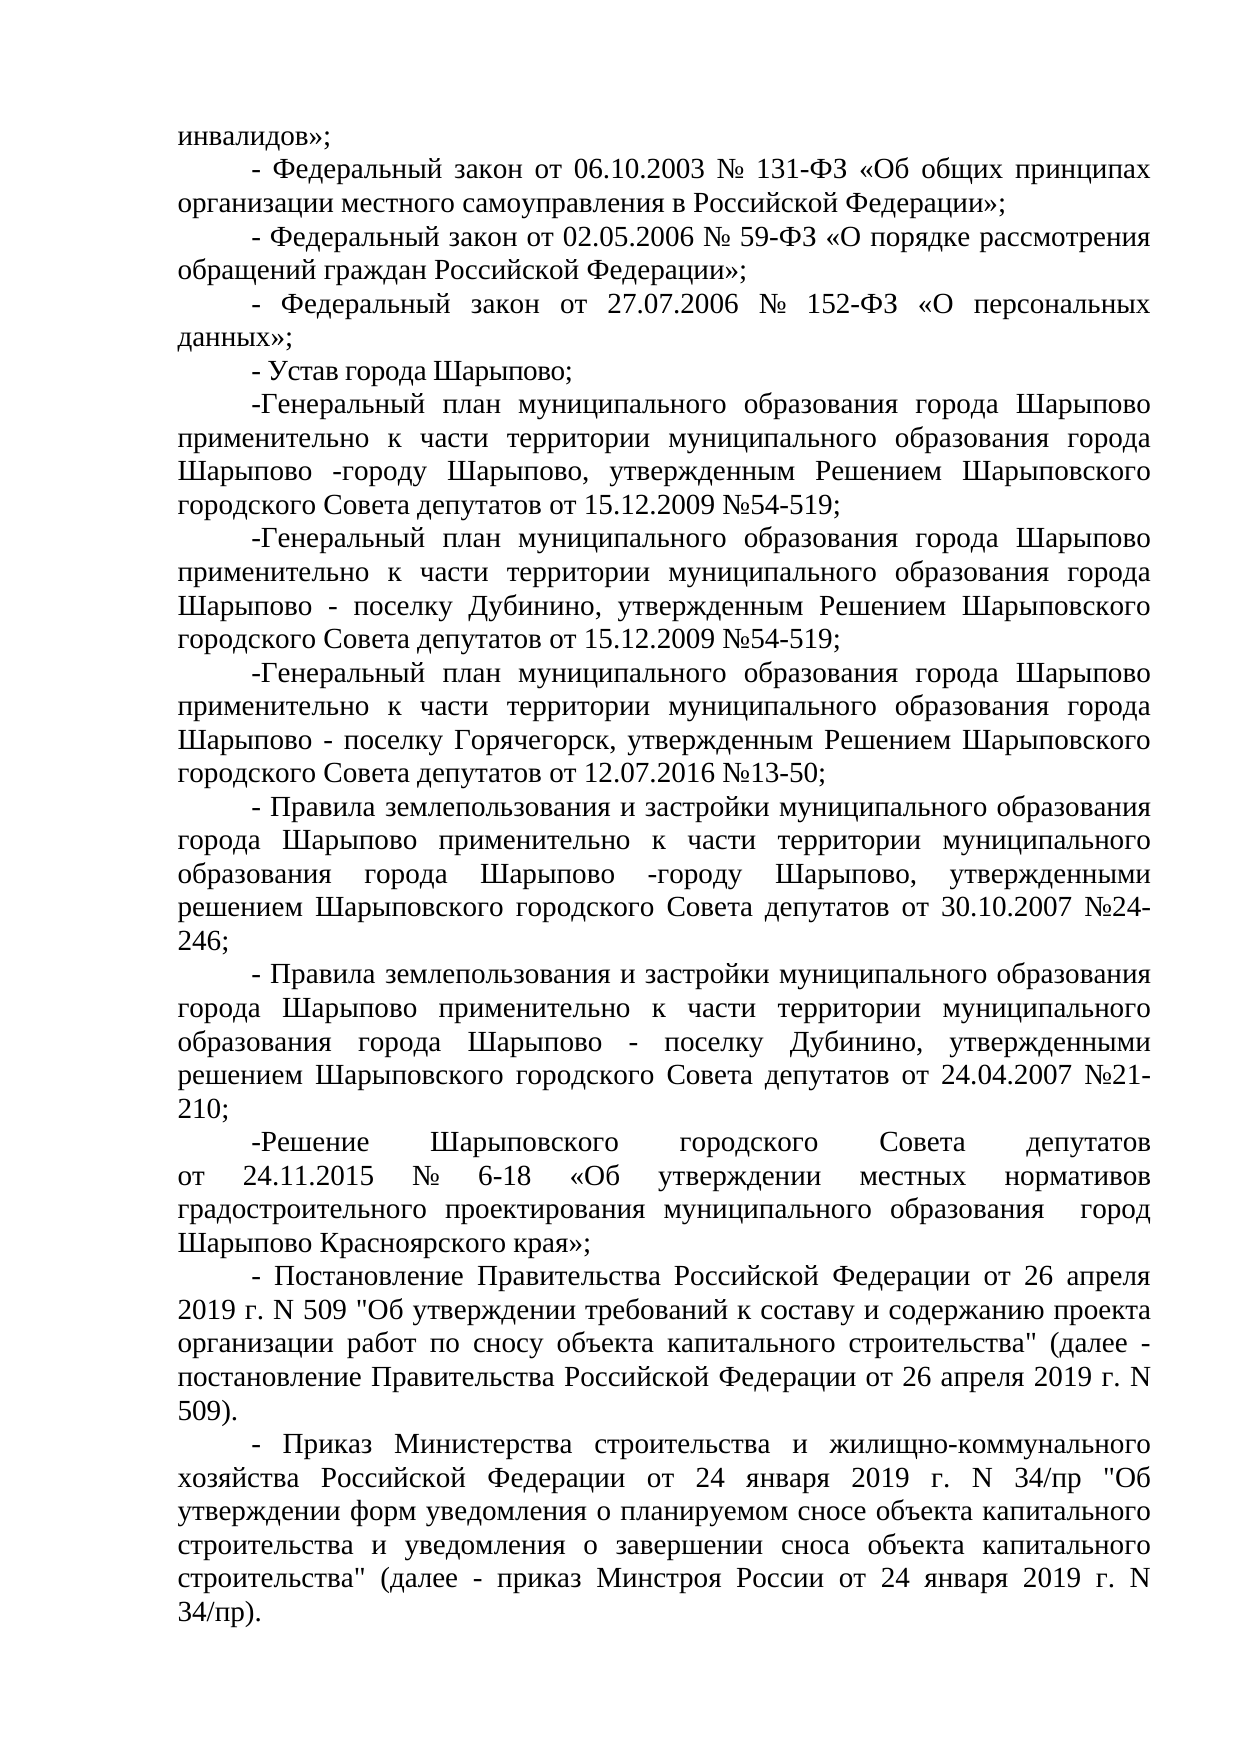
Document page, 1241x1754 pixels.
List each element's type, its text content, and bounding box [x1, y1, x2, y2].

text -Генеральный план муниципального образования города Шарыпово применительно к части территории муниципального образования города Шарыпово -городу Шарыпово, утвержденным Решением Шарыповского городского Совета депутатов от 15.12.2009 №54-519; [177, 386, 1152, 521]
text - Устав города Шарыпово; [177, 353, 1152, 386]
text - Приказ Министерства строительства и жилищно-коммунального хозяйства Российской Федерации от 24 января 2019 г. N 34/пр "Об утверждении форм уведомления о планируемом сносе объекта капитального строительства и уведомления о завершении сноса объекта капитального строительства" (далее - приказ Минстроя России от 24 января 2019 г. N 34/пр). [177, 1426, 1152, 1627]
text - Федеральный закон от 06.10.2003 № 131-ФЗ «Об общих принципах организации местного самоуправления в Российской Федерации»; [177, 152, 1152, 219]
text -Генеральный план муниципального образования города Шарыпово применительно к части территории муниципального образования города Шарыпово - поселку Дубинино, утвержденным Решением Шарыповского городского Совета депутатов от 15.12.2009 №54-519; [177, 521, 1152, 655]
text - Правила землепользования и застройки муниципального образования города Шарыпово применительно к части территории муниципального образования города Шарыпово -городу Шарыпово, утвержденными решением Шарыповского городского Совета депутатов от 30.10.2007 №24-246; [177, 789, 1152, 957]
text - Федеральный закон от 02.05.2006 № 59-ФЗ «О порядке рассмотрения обращений граждан Российской Федерации»; [177, 219, 1152, 286]
text - Постановление Правительства Российской Федерации от 26 апреля 2019 г. N 509 "Об утверждении требований к составу и содержанию проекта организации работ по сносу объекта капитального строительства" (далее - постановление Правительства Российской Федерации от 26 апреля 2019 г. N 509). [177, 1258, 1152, 1426]
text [177, 118, 1152, 152]
text -Решение Шарыповского городского Совета депутатов от 24.11.2015 № 6-18 «Об утверждении местных нормативов градостроительного проектирования муниципального образования город Шарыпово Красноярского края»; [177, 1124, 1152, 1258]
text - Правила землепользования и застройки муниципального образования города Шарыпово применительно к части территории муниципального образования города Шарыпово - поселку Дубинино, утвержденными решением Шарыповского городского Совета депутатов от 24.04.2007 №21-210; [177, 957, 1152, 1124]
text -Генеральный план муниципального образования города Шарыпово применительно к части территории муниципального образования города Шарыпово - поселку Горячегорск, утвержденным Решением Шарыповского городского Совета депутатов от 12.07.2016 №13-50; [177, 655, 1152, 789]
text - Федеральный закон от 27.07.2006 № 152-ФЗ «О персональных данных»; [177, 286, 1152, 353]
